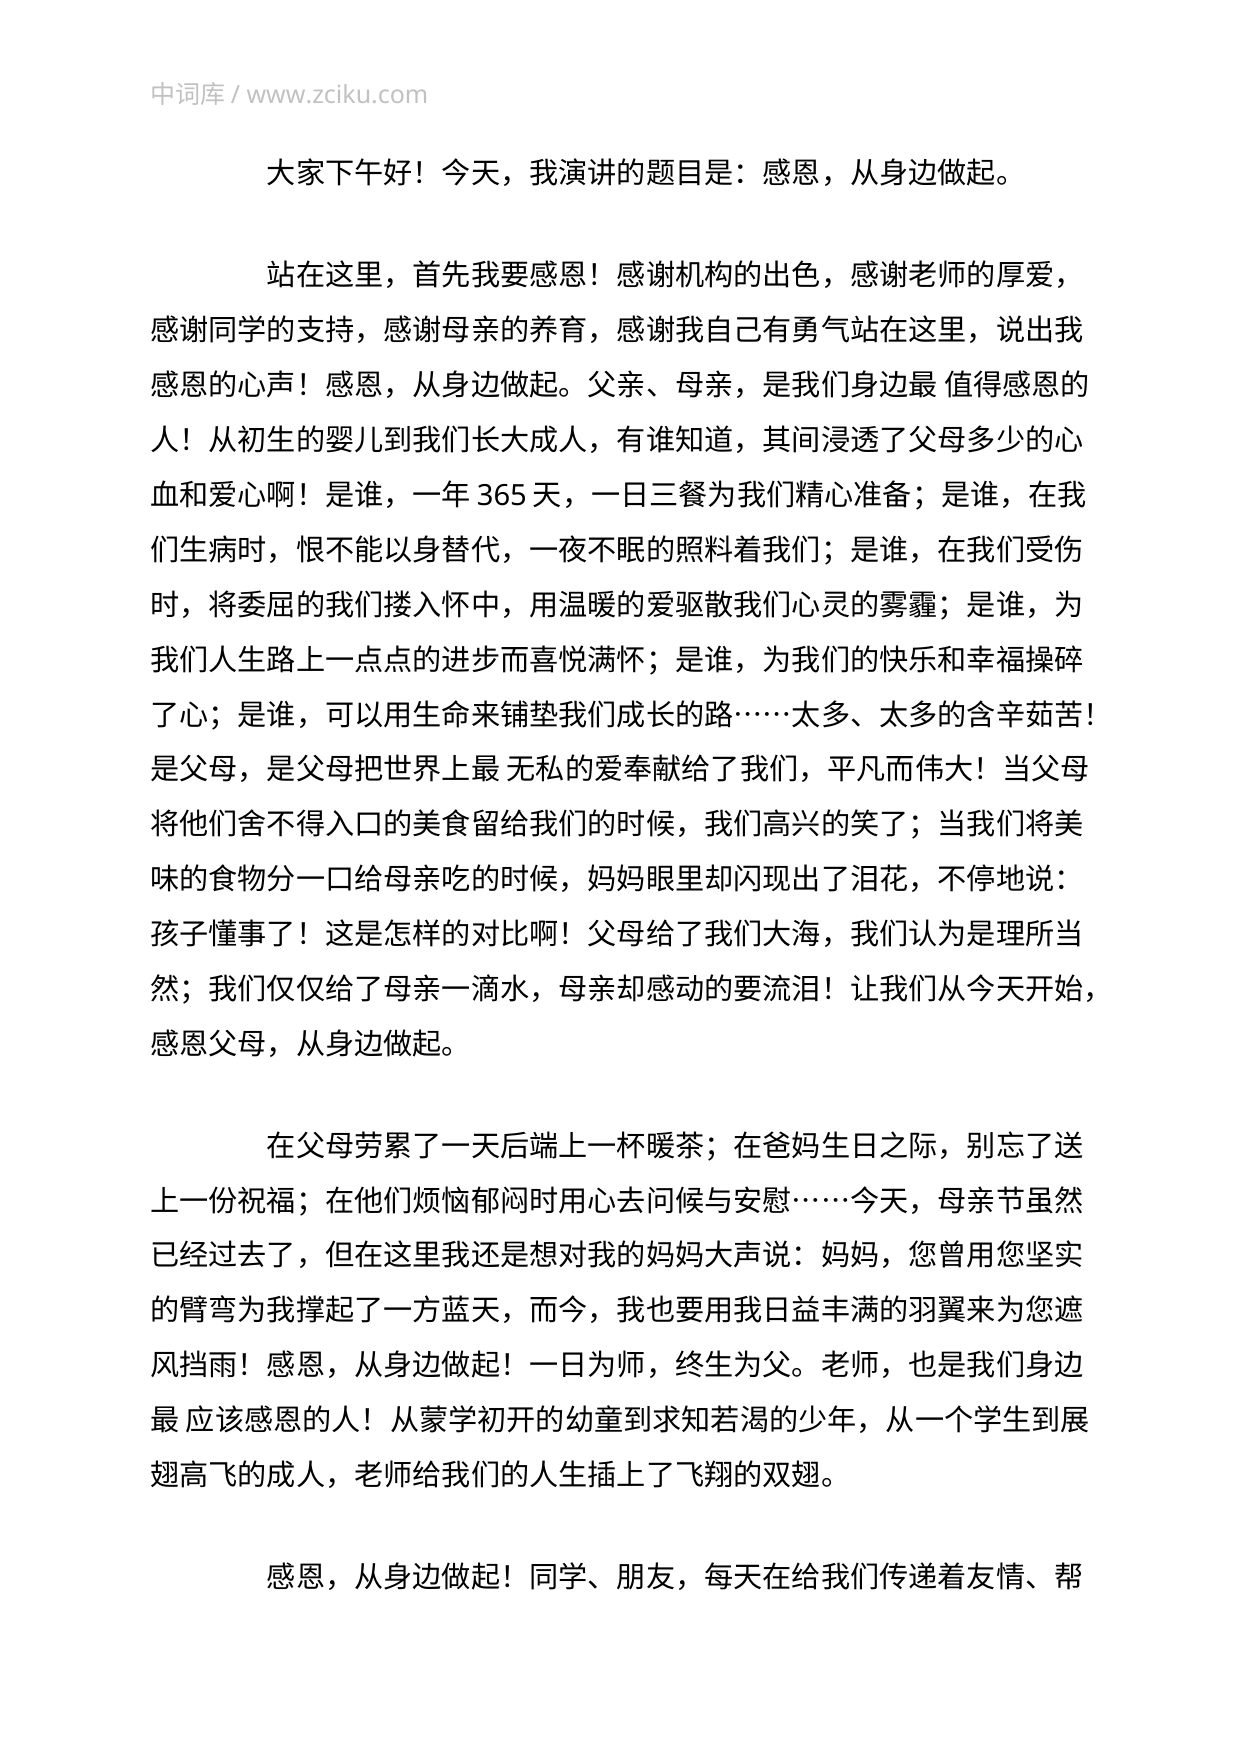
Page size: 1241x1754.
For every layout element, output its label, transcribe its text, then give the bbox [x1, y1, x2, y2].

text 站在这里，首先我要感恩！感谢机构的出色，感谢老师的厚爱，感谢同学的支持，感谢母亲的养育，感谢我自己有勇气站在这里，说出我感恩的心声！感恩，从身边做起。父亲、母亲，是我们身边最 值得感恩的人！从初生的婴儿到我们长大成人，有谁知道，其间浸透了父母多少的心血和爱心啊！是谁，一年365天，一日三餐为我们精心准备；是谁，在我们生病时，恨不能以身替代，一夜不眠的照料着我们；是谁，在我们受伤时，将委屈的我们搂入怀中，用温暖的爱驱散我们心灵的雾霾；是谁，为我们人生路上一点点的进步而喜悦满怀；是谁，为我们的快乐和幸福操碎了心；是谁，可以用生命来铺垫我们成长的路……太多、太多的含辛茹苦！是父母，是父母把世界上最 无私的爱奉献给了我们，平凡而伟大！当父母将他们舍不得入口的美食留给我们的时候，我们高兴的笑了；当我们将美味的食物分一口给母亲吃的时候，妈妈眼里却闪现出了泪花，不停地说：孩子懂事了！这是怎样的对比啊！父母给了我们大海，我们认为是理所当然；我们仅仅给了母亲一滴水，母亲却感动的要流泪！让我们从今天开始，感恩父母，从身边做起。 [150, 252, 1090, 1063]
text 大家下午好！今天，我演讲的题目是：感恩，从身边做起。 [150, 150, 1090, 192]
text 在父母劳累了一天后端上一杯暖茶；在爸妈生日之际，别忘了送上一份祝福；在他们烦恼郁闷时用心去问候与安慰……今天，母亲节虽然已经过去了，但在这里我还是想对我的妈妈大声说：妈妈，您曾用您坚实的臂弯为我撑起了一方蓝天，而今，我也要用我日益丰满的羽翼来为您遮风挡雨！感恩，从身边做起！一日为师，终生为父。老师，也是我们身边最 应该感恩的人！从蒙学初开的幼童到求知若渴的少年，从一个学生到展翅高飞的成人，老师给我们的人生插上了飞翔的双翅。 [150, 1122, 1090, 1494]
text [150, 1553, 1090, 1596]
